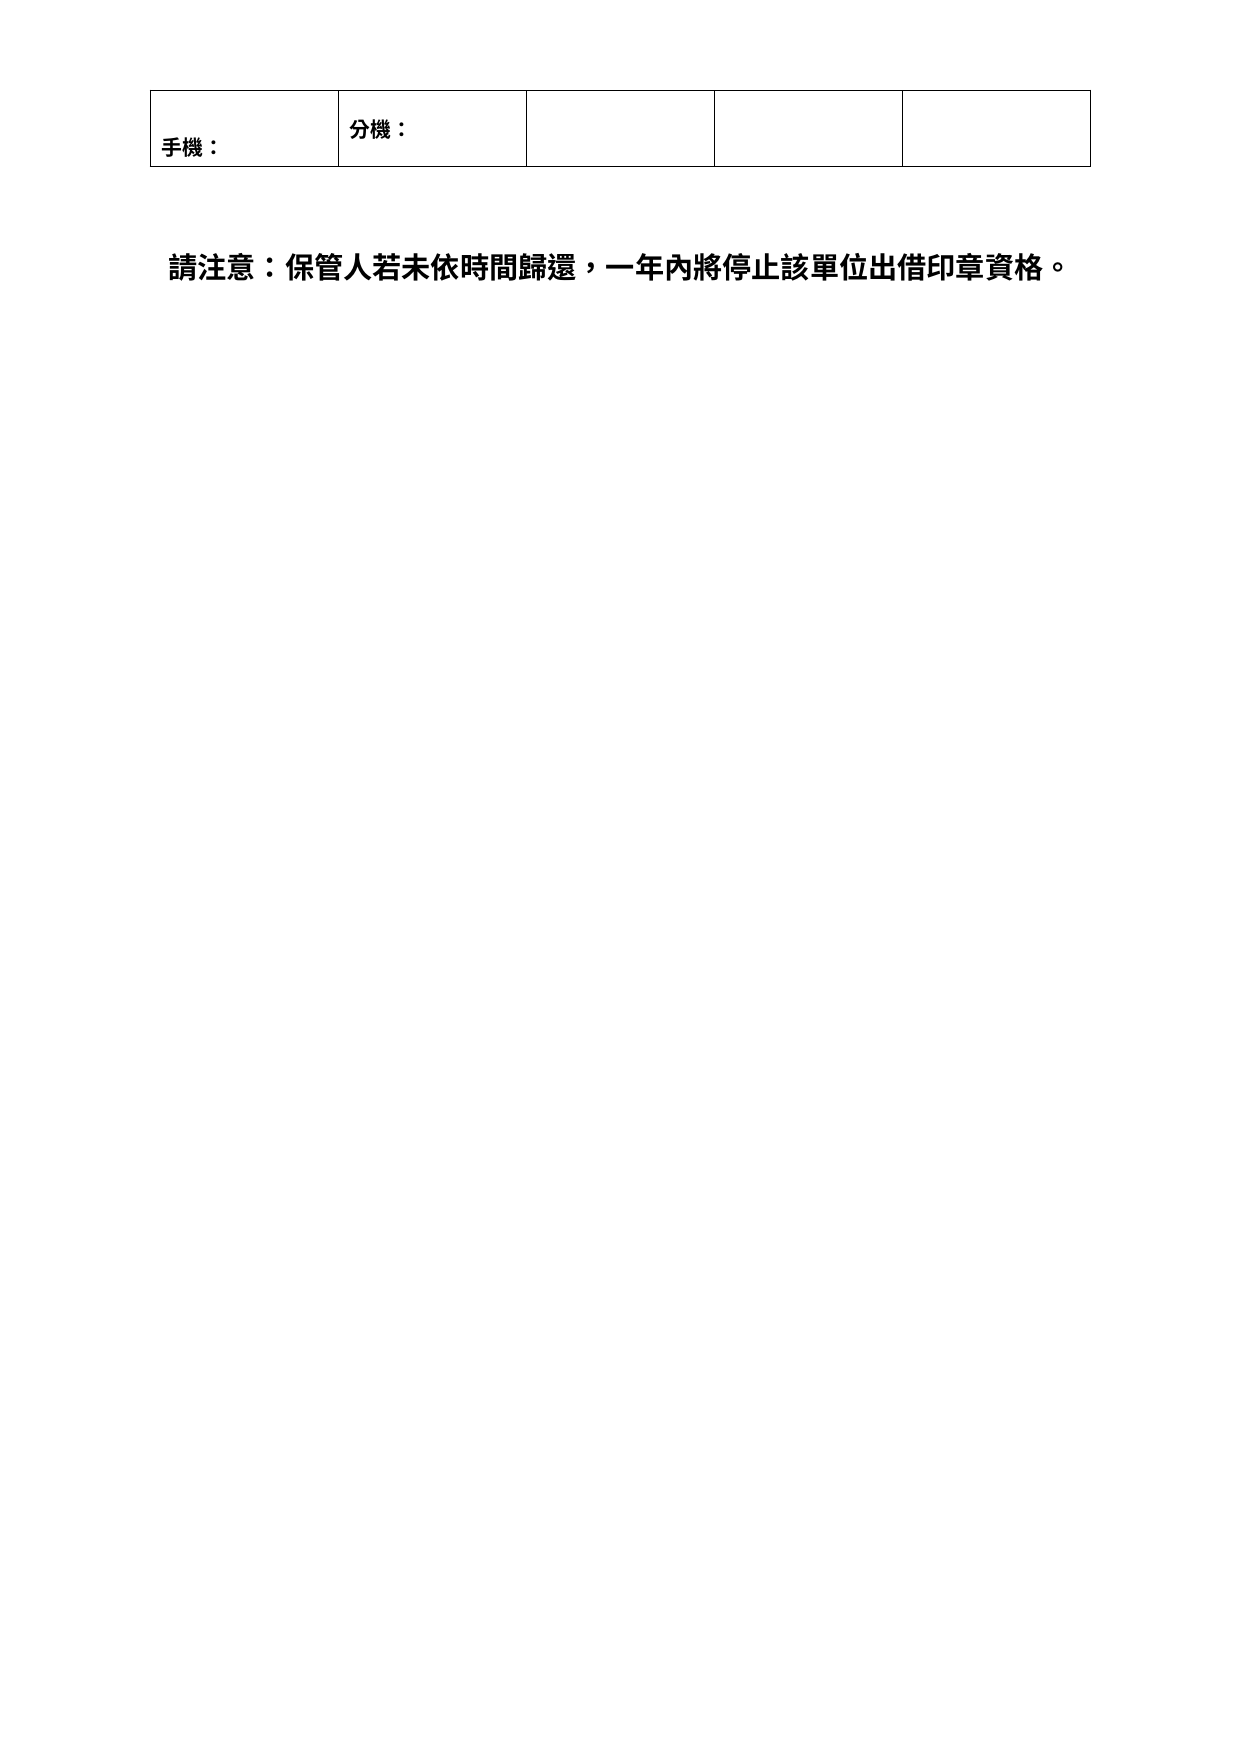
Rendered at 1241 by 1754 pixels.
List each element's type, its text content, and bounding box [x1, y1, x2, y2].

table_cell 單位： 分機： [339, 91, 526, 166]
table_cell [903, 91, 1090, 166]
text 請注意：保管人若未依時間歸還，一年內將停止該單位出借印章資格。 [75, 228, 1165, 303]
table_cell [715, 91, 902, 166]
table_cell 分機： 手機： [151, 91, 338, 166]
table_cell [527, 91, 714, 166]
